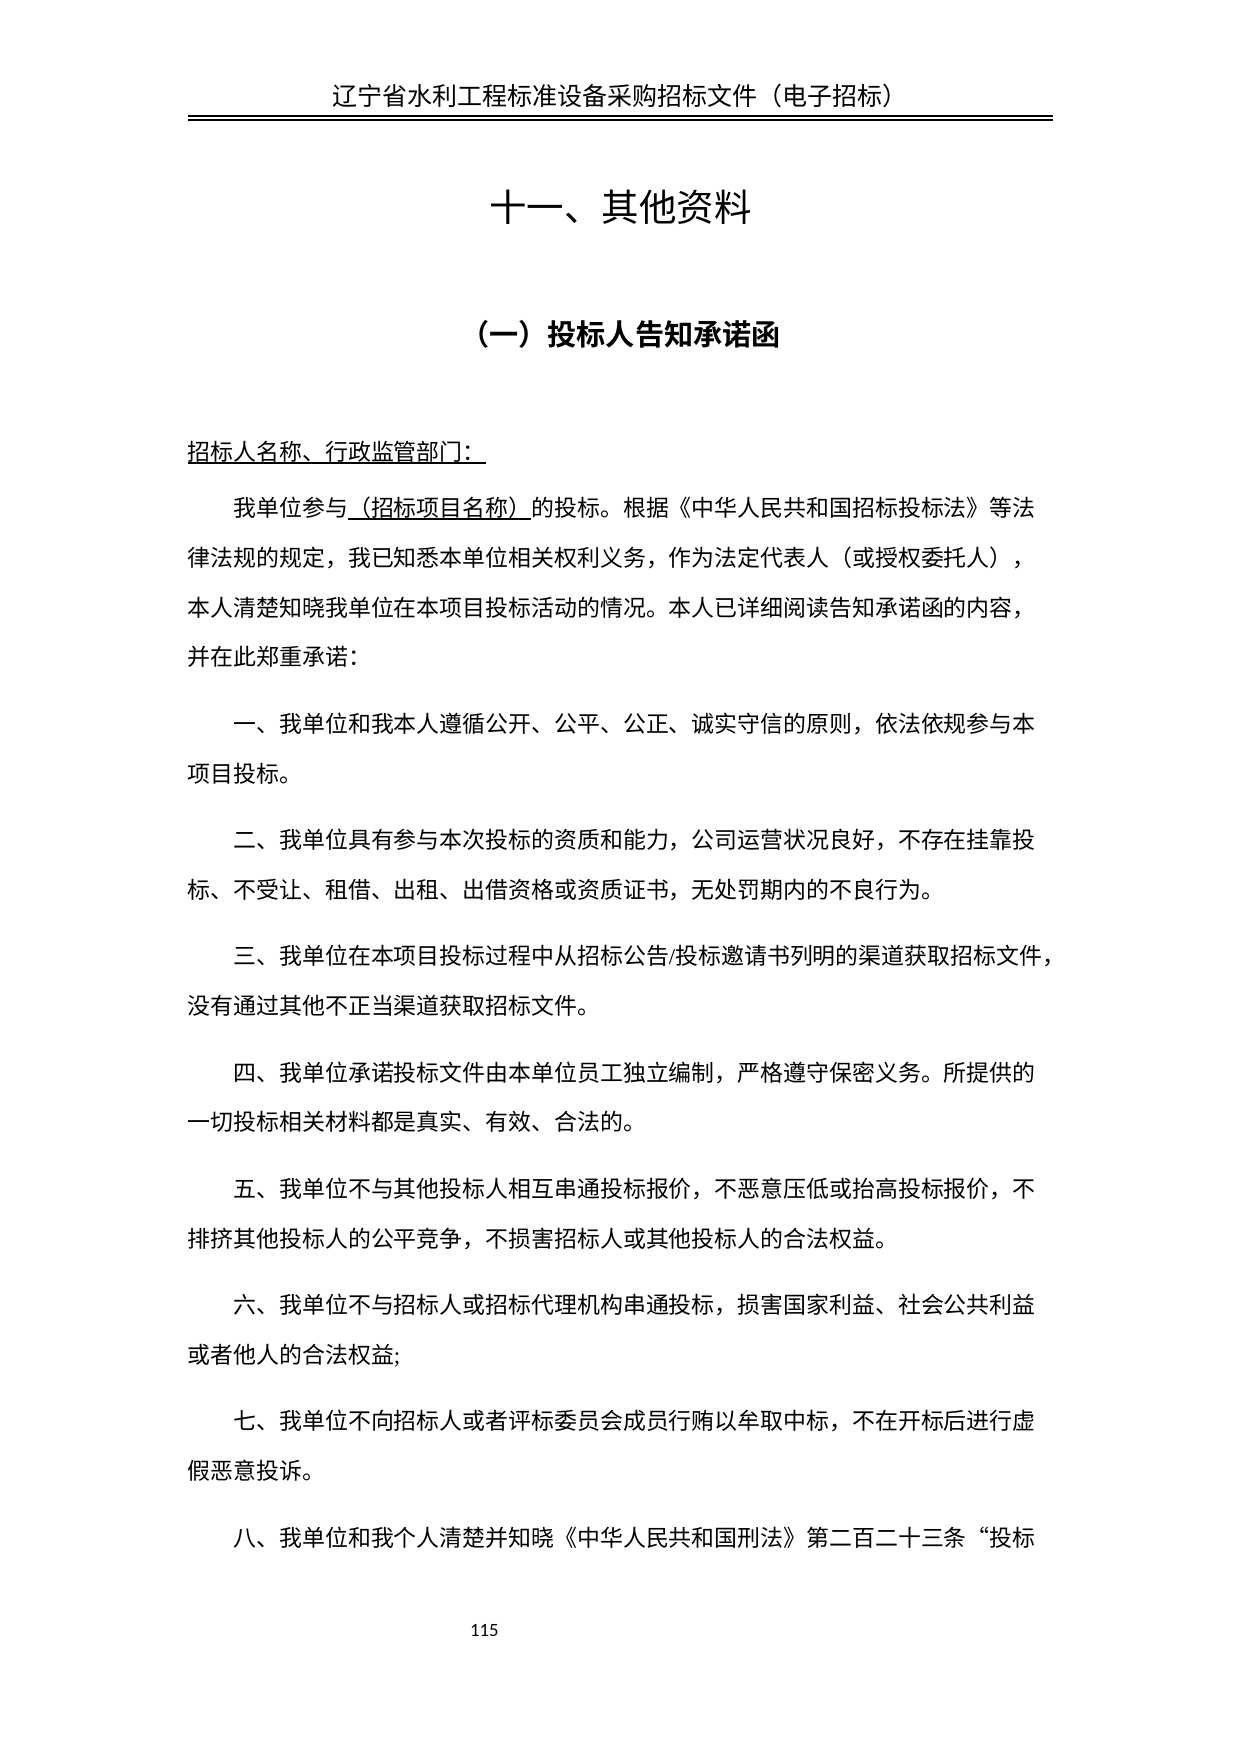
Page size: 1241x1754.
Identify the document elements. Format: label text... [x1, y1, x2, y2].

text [187, 1519, 1053, 1553]
text 三、我单位在本项目投标过程中从招标公告/投标邀请书列明的渠道获取招标文件，没有通过其他不正当渠道获取招标文件。 [187, 938, 1053, 1021]
text 二、我单位具有参与本次投标的资质和能力，公司运营状况良好，不存在挂靠投标、不受让、租借、出租、出借资格或资质证书，无处罚期内的不良行为。 [187, 822, 1053, 905]
text 六、我单位不与招标人或招标代理机构串通投标，损害国家利益、社会公共利益或者他人的合法权益; [187, 1287, 1053, 1370]
text 一、我单位和我本人遵循公开、公平、公正、诚实守信的原则，依法依规参与本项目投标。 [187, 706, 1053, 789]
subtitle 十一、其他资料 [187, 178, 1053, 232]
text 七、我单位不向招标人或者评标委员会成员行贿以牟取中标，不在开标后进行虚假恶意投诉。 [187, 1403, 1053, 1486]
text 四、我单位承诺投标文件由本单位员工独立编制，严格遵守保密义务。所提供的一切投标相关材料都是真实、有效、合法的。 [187, 1054, 1053, 1137]
text 五、我单位不与其他投标人相互串通投标报价，不恶意压低或抬高投标报价，不排挤其他投标人的公平竞争，不损害招标人或其他投标人的合法权益。 [187, 1171, 1053, 1254]
text 我单位参与（招标项目名称）的投标。根据《中华人民共和国招标投标法》等法律法规的规定，我已知悉本单位相关权利义务，作为法定代表人（或授权委托人），本人清楚知晓我单位在本项目投标活动的情况。本人已详细阅读告知承诺函的内容，并在此郑重承诺： [187, 490, 1053, 672]
text 招标人名称、行政监管部门： [187, 433, 1053, 467]
text （一）投标人告知承诺函 [187, 300, 1053, 365]
